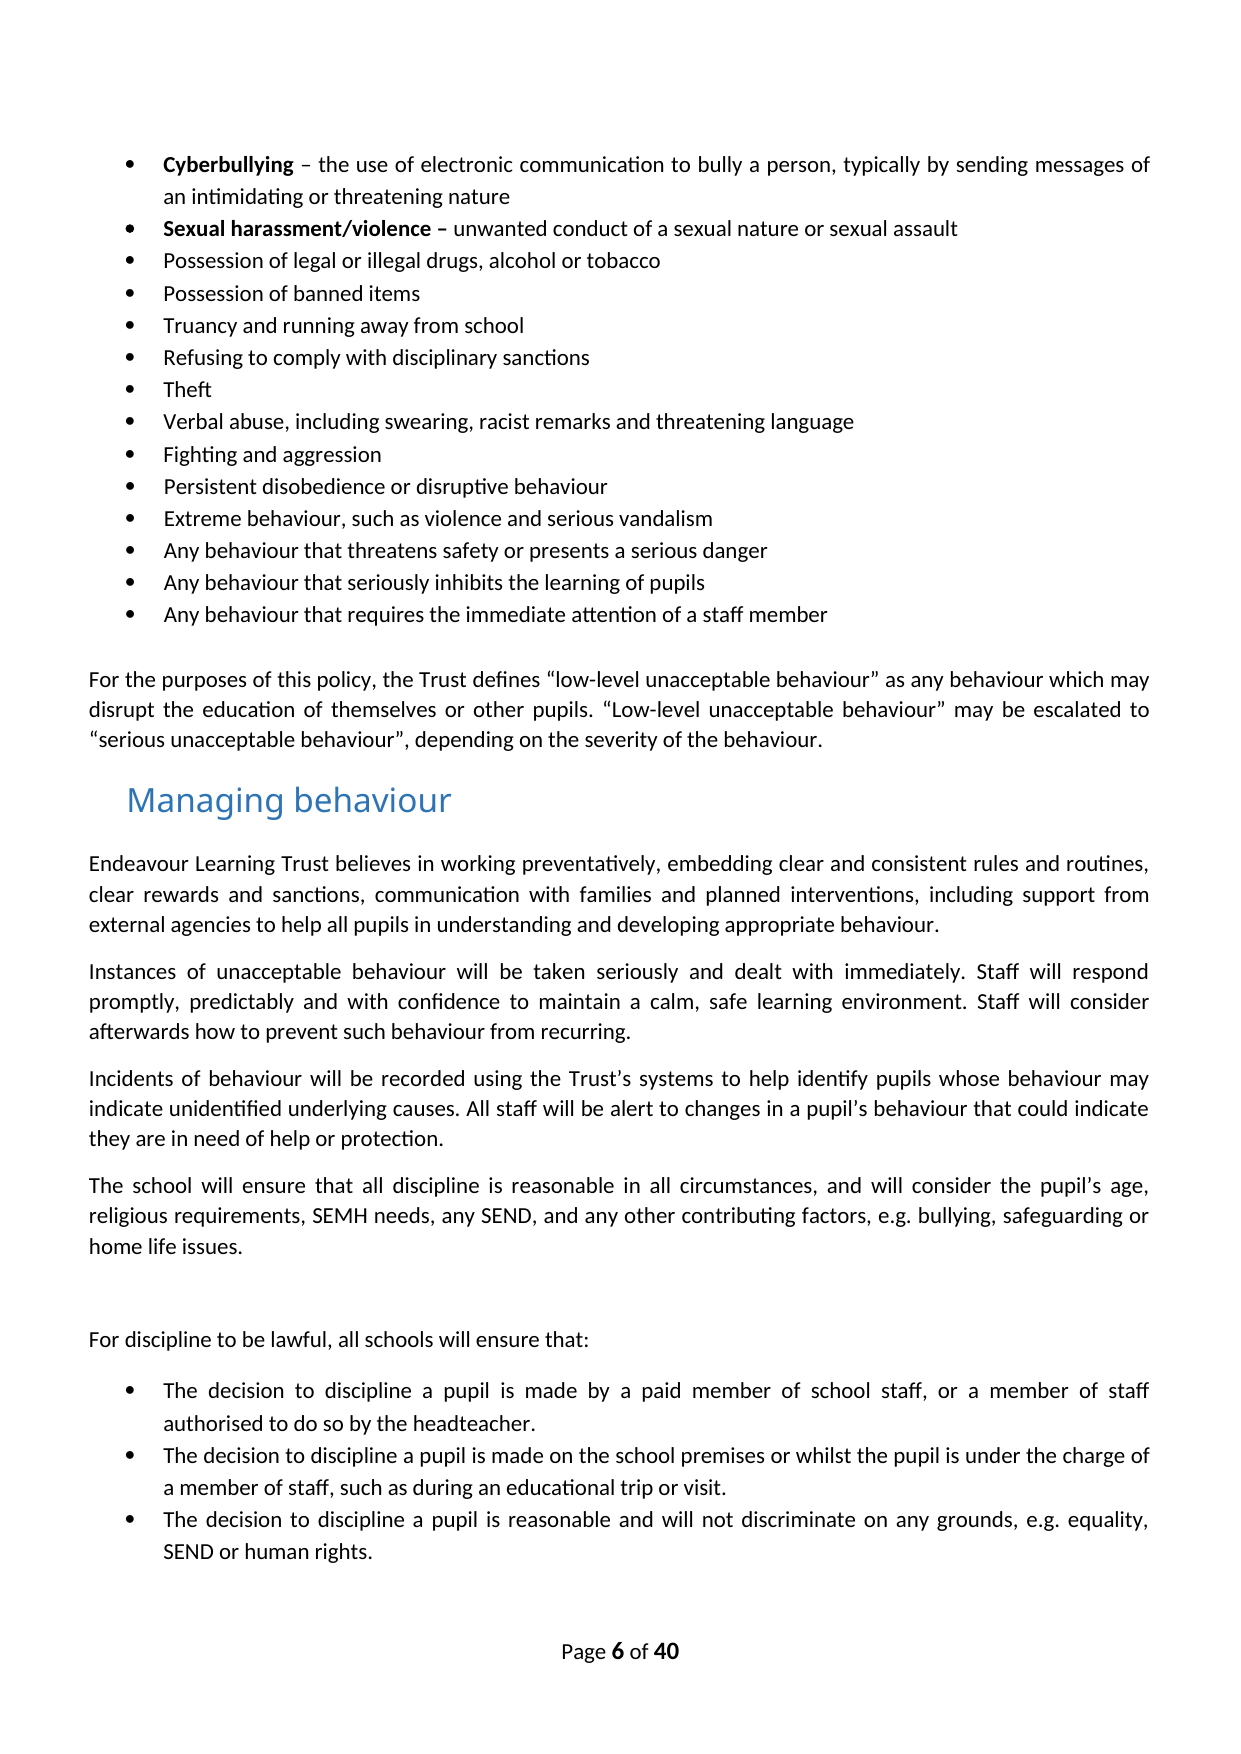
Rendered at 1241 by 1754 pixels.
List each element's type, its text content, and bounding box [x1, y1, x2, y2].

list Refusing to comply with disciplinary sanctions [126, 343, 1152, 371]
list Possession of banned items [126, 279, 1152, 307]
list Fighting and aggression [126, 440, 1152, 468]
text For the purposes of this policy, the Trust defines “low-level unacceptable behaviour” as any behaviour which may disrupt the education of themselves or other pupils. “Low-level unacceptable behaviour” may be escalated to “serious unacceptable behaviour”, depending on the severity of the behaviour. [89, 665, 1152, 753]
list Truancy and running away from school [126, 311, 1152, 339]
list Cyberbullying – the use of electronic communication to bully a person, typically by sending messages of an intimidating or threatening nature [126, 150, 1152, 210]
list The decision to discipline a pupil is made on the school premises or whilst the pupil is under the charge of a member of staff, such as during an educational trip or visit. [126, 1441, 1152, 1501]
list Any behaviour that threatens safety or presents a serious danger [126, 536, 1152, 564]
list Possession of legal or illegal drugs, alcohol or tobacco [126, 247, 1152, 274]
subtitle Managing behaviour [126, 776, 1152, 822]
text Incidents of behaviour will be recorded using the Trust’s systems to help identify pupils whose behaviour may indicate unidentified underlying causes. All staff will be alert to changes in a pupil’s behaviour that could indicate they are in need of help or protection. [89, 1064, 1152, 1152]
list Verbal abuse, including swearing, racist remarks and threatening language [126, 407, 1152, 436]
list Theft [126, 375, 1152, 403]
list Any behaviour that requires the immediate attention of a staff member [126, 601, 1152, 629]
text The school will ensure that all discipline is reasonable in all circumstances, and will consider the pupil’s age, religious requirements, SEMH needs, any SEND, and any other contributing factors, e.g. bullying, safeguarding or home life issues. [89, 1171, 1152, 1260]
list Any behaviour that seriously inhibits the learning of pupils [126, 568, 1152, 596]
text Endeavour Learning Trust believes in working preventatively, embedding clear and consistent rules and routines, clear rewards and sanctions, communication with families and planned interventions, including support from external agencies to help all pupils in understanding and developing appropriate behaviour. [89, 849, 1152, 938]
list Sexual harassment/violence – unwanted conduct of a sexual nature or sexual assault [126, 214, 1152, 242]
text Instances of unacceptable behaviour will be taken seriously and dealt with immediately. Staff will respond promptly, predictably and with confidence to maintain a calm, safe learning environment. Staff will consider afterwards how to prevent such behaviour from recurring. [89, 957, 1152, 1045]
text For discipline to be lawful, all schools will ensure that: [89, 1326, 1152, 1353]
list The decision to discipline a pupil is made by a paid member of school staff, or a member of staff authorised to do so by the headteacher. [126, 1377, 1152, 1437]
list Persistent disobedience or disruptive behaviour [126, 472, 1152, 500]
list The decision to discipline a pupil is reasonable and will not discriminate on any grounds, e.g. equality, SEND or human rights. [126, 1505, 1152, 1566]
list Extreme behaviour, such as violence and serious vandalism [126, 504, 1152, 532]
